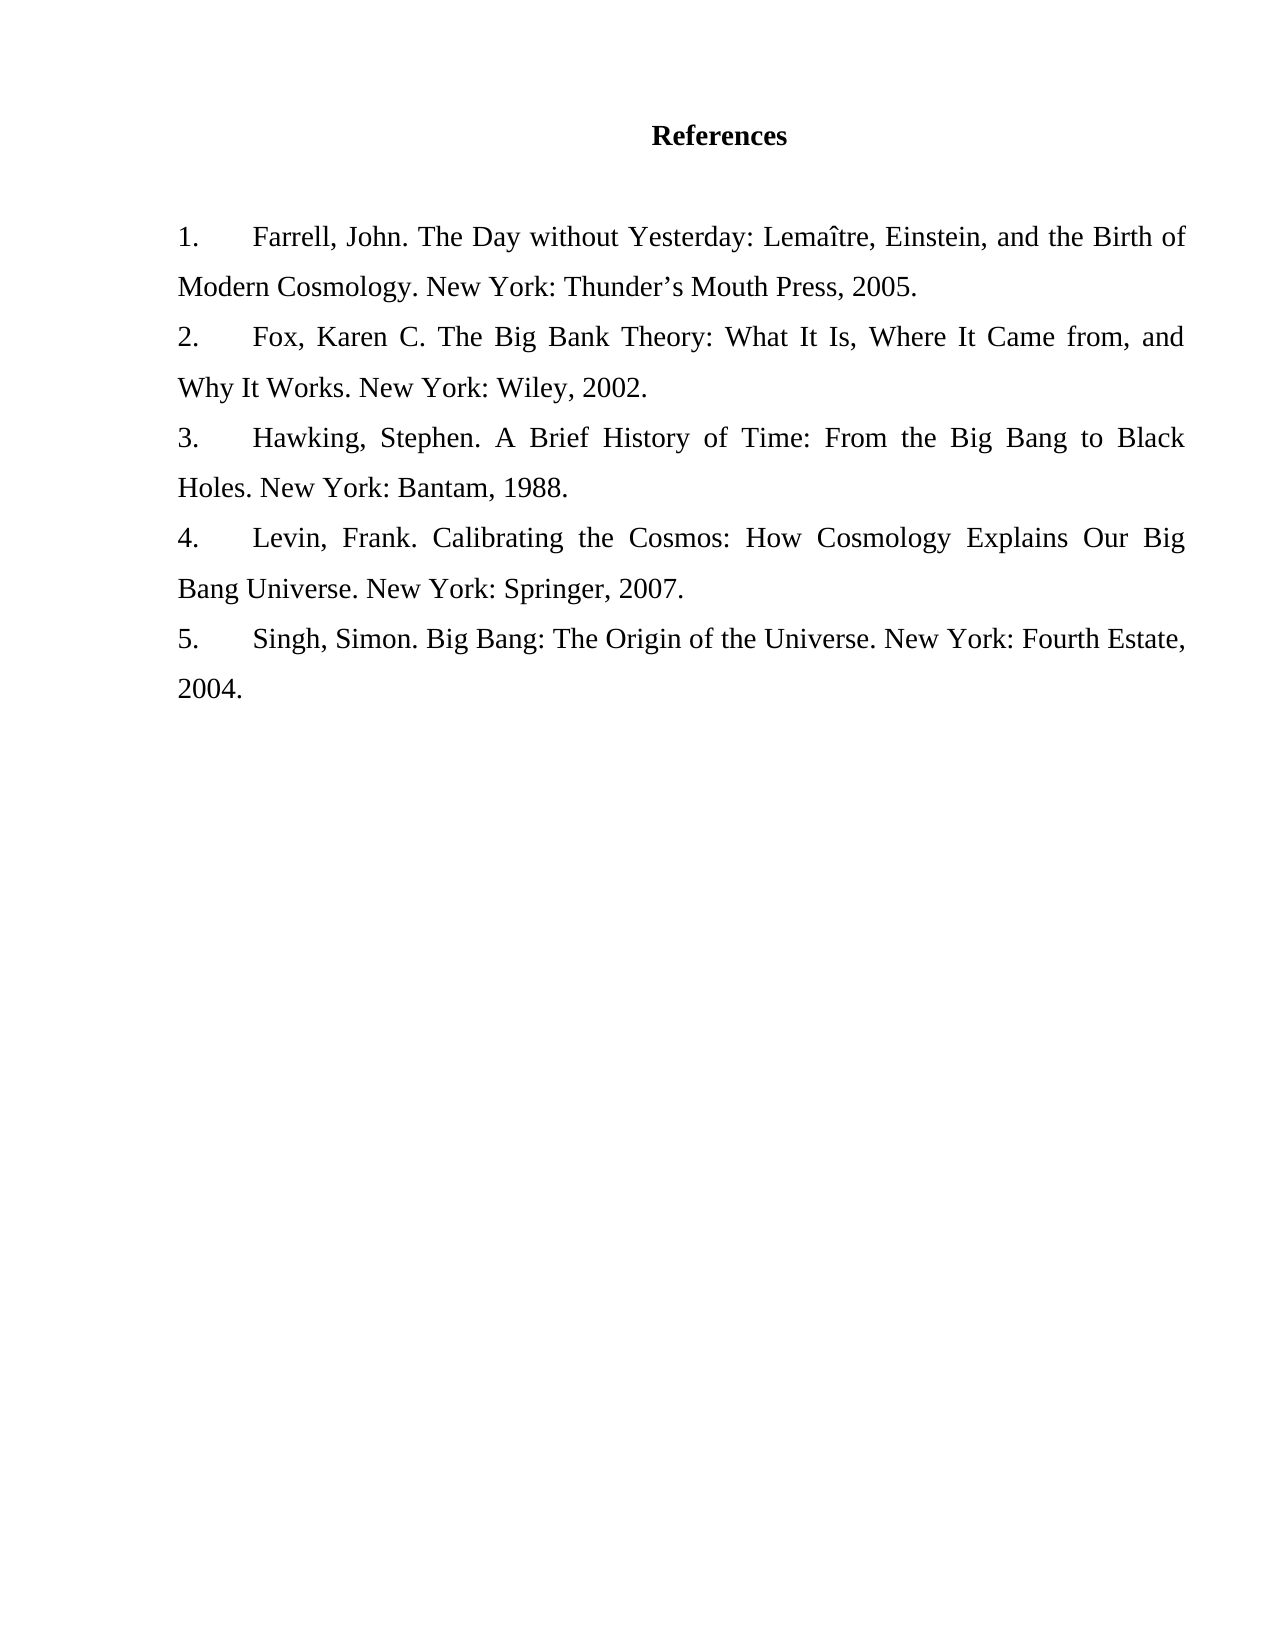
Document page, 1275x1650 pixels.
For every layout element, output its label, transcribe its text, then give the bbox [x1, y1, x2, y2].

text References [177, 118, 1186, 152]
text 3. Hawking, Stephen. A Brief History of Time: From the Big Bang to Black Holes. New York: Bantam, 1988. [177, 420, 1186, 504]
text 5. Singh, Simon. Big Bang: The Origin of the Universe. New York: Fourth Estate, 2004. [177, 621, 1186, 705]
text 1. Farrell, John. The Day without Yesterday: Lemaître, Einstein, and the Birth of Modern Cosmology. New York: Thunder’s Mouth Press, 2005. [177, 219, 1186, 303]
text 2. Fox, Karen C. The Big Bank Theory: What It Is, Where It Came from, and Why It Works. New York: Wiley, 2002. [177, 319, 1186, 403]
text 4. Levin, Frank. Calibrating the Cosmos: How Cosmology Explains Our Big Bang Universe. New York: Springer, 2007. [177, 521, 1186, 604]
